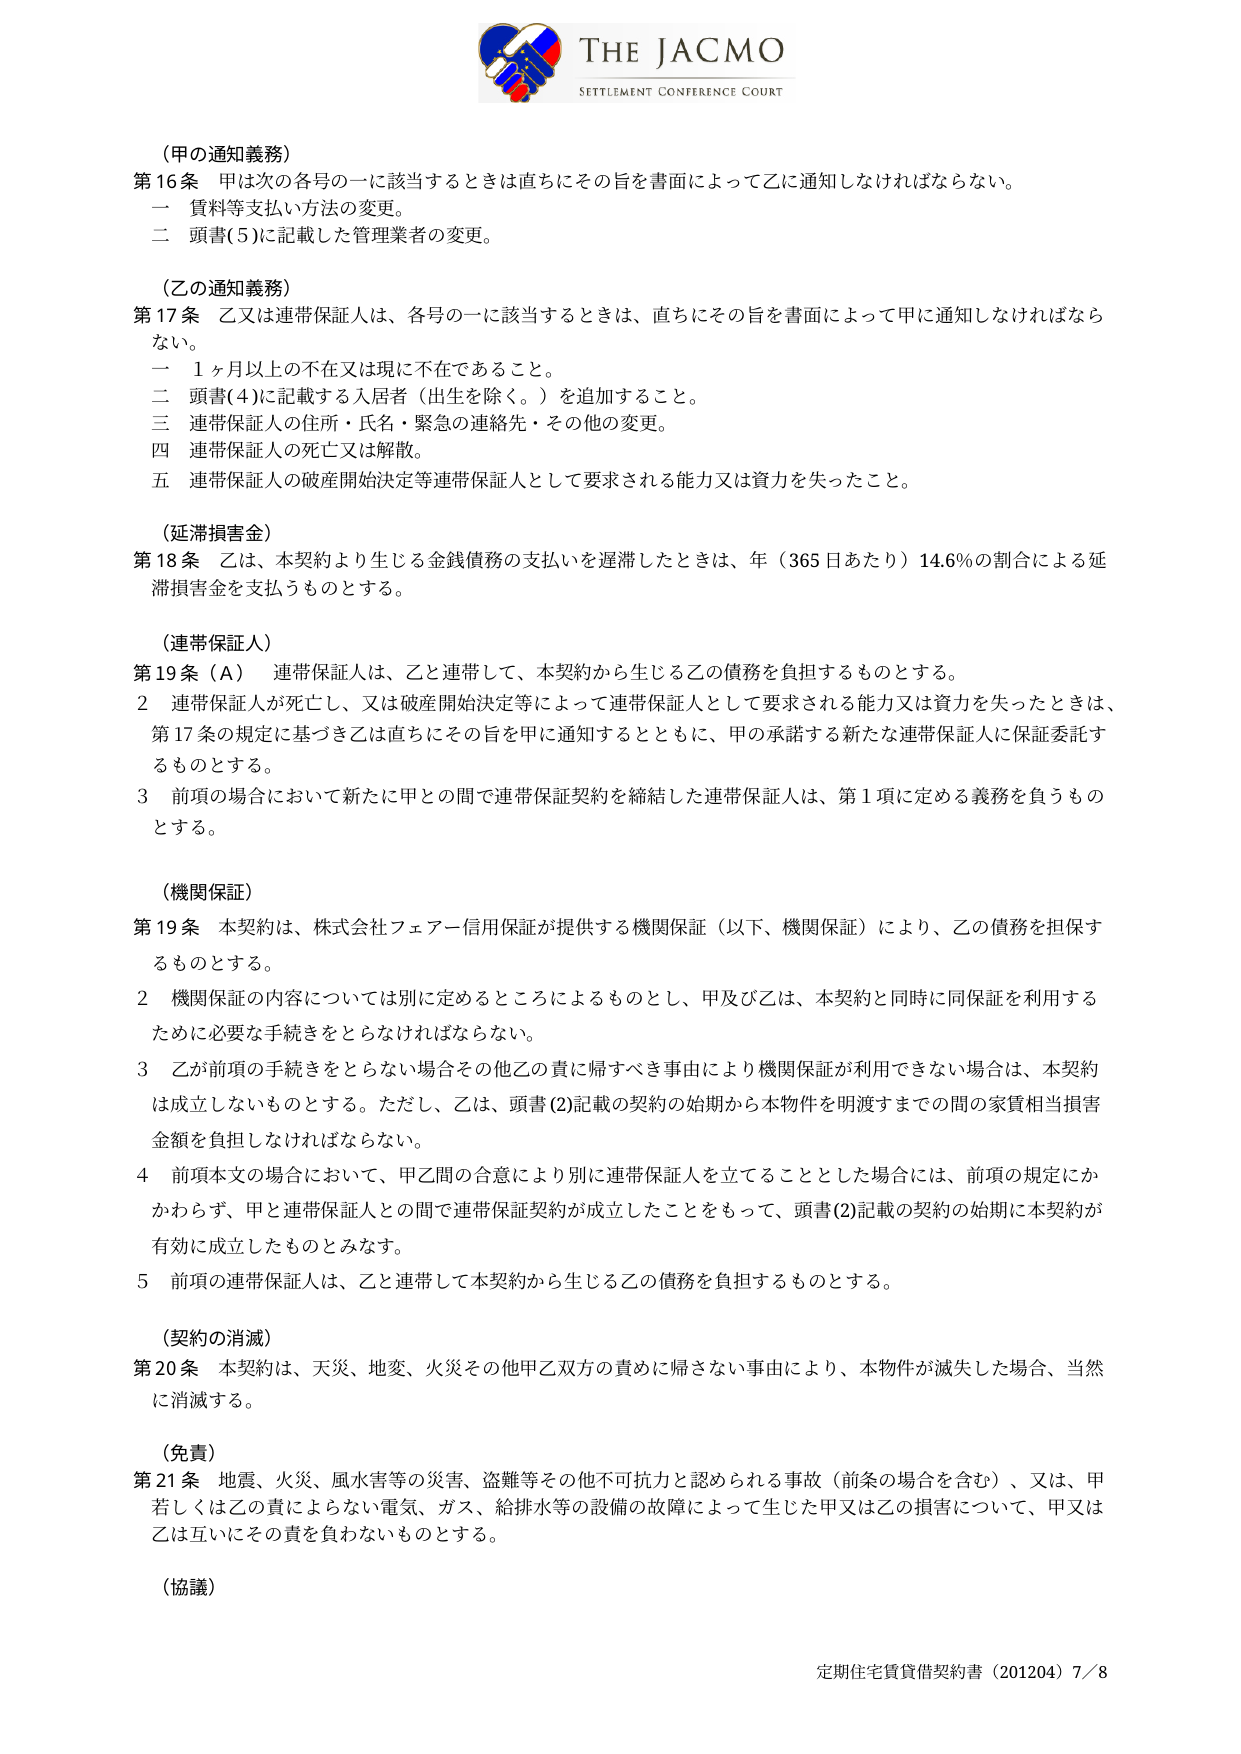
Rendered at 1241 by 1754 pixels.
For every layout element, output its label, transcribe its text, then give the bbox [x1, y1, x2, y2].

text 二 頭書(４)に記載する入居者（出生を除く。）を追加すること。 [152, 382, 1107, 409]
text 第17条 乙又は連帯保証人は、各号の一に該当するときは、直ちにその旨を書面によって甲に通知しなければならない。 [133, 301, 1107, 355]
text 三 連帯保証人の住所・氏名・緊急の連絡先・その他の変更。 [152, 409, 1107, 436]
text 一 １ヶ月以上の不在又は現に不在であること。 [152, 355, 1107, 382]
text 一 賃料等支払い方法の変更。 [152, 194, 1107, 221]
text ２ 連帯保証人が死亡し、又は破産開始決定等によって連帯保証人として要求される能力又は資力を失ったときは、第17条の規定に基づき乙は直ちにその旨を甲に通知するとともに、甲の承諾する新たな連帯保証人に保証委託するものとする。 [133, 687, 1107, 779]
text 第16条 甲は次の各号の一に該当するときは直ちにその旨を書面によって乙に通知しなければならない。 [133, 167, 1107, 194]
text （免責） [133, 1439, 1107, 1466]
text 第18条 乙は、本契約より生じる金銭債務の支払いを遅滞したときは、年（365日あたり）14.6％の割合による延滞損害金を支払うものとする。 [133, 546, 1107, 600]
text （機関保証） [133, 871, 1107, 906]
text （甲の通知義務） [133, 140, 1107, 167]
text 四 連帯保証人の死亡又は解散。 [152, 436, 1107, 463]
text （契約の消滅） [133, 1321, 1107, 1352]
text ４ 前項本文の場合において、甲乙間の合意により別に連帯保証人を立てることとした場合には、前項の規定にかかわらず、甲と連帯保証人との間で連帯保証契約が成立したことをもって、頭書(2)記載の契約の始期に本契約が有効に成立したものとみなす。 [133, 1154, 1103, 1260]
text 五 連帯保証人の破産開始決定等連帯保証人として要求される能力又は資力を失ったこと。 [133, 463, 1107, 493]
text 第19条 本契約は、株式会社フェアー信用保証が提供する機関保証（以下、機関保証）により、乙の債務を担保するものとする。 [133, 906, 1103, 977]
text ３ 前項の場合において新たに甲との間で連帯保証契約を締結した連帯保証人は、第１項に定める義務を負うものとする。 [133, 779, 1107, 840]
text （延滞損害金） [133, 519, 1107, 546]
text 第19条（Ａ） 連帯保証人は、乙と連帯して、本契約から生じる乙の債務を負担するものとする。 [133, 656, 1107, 687]
text 二 頭書(５)に記載した管理業者の変更。 [152, 221, 1107, 248]
picture [478, 23, 797, 103]
text 第21条 地震、火災、風水害等の災害、盗難等その他不可抗力と認められる事故（前条の場合を含む）、又は、甲若しくは乙の責によらない電気、ガス、給排水等の設備の故障によって生じた甲又は乙の損害について、甲又は乙は互いにその責を負わないものとする。 [133, 1466, 1107, 1547]
text （連帯保証人） [133, 626, 1107, 656]
text （乙の通知義務） [133, 273, 1107, 301]
text （協議） [133, 1573, 1107, 1600]
text ３ 乙が前項の手続きをとらない場合その他乙の責に帰すべき事由により機関保証が利用できない場合は、本契約は成立しないものとする。ただし、乙は、頭書(2)記載の契約の始期から本物件を明渡すまでの間の家賃相当損害金額を負担しなければならない。 [133, 1048, 1103, 1154]
text 第20条 本契約は、天災、地変、火災その他甲乙双方の責めに帰さない事由により、本物件が滅失した場合、当然に消滅する。 [133, 1352, 1107, 1413]
text ５ 前項の連帯保証人は、乙と連帯して本契約から生じる乙の債務を負担するものとする。 [133, 1260, 1103, 1296]
text ２ 機関保証の内容については別に定めるところによるものとし、甲及び乙は、本契約と同時に同保証を利用するために必要な手続きをとらなければならない。 [133, 977, 1103, 1048]
